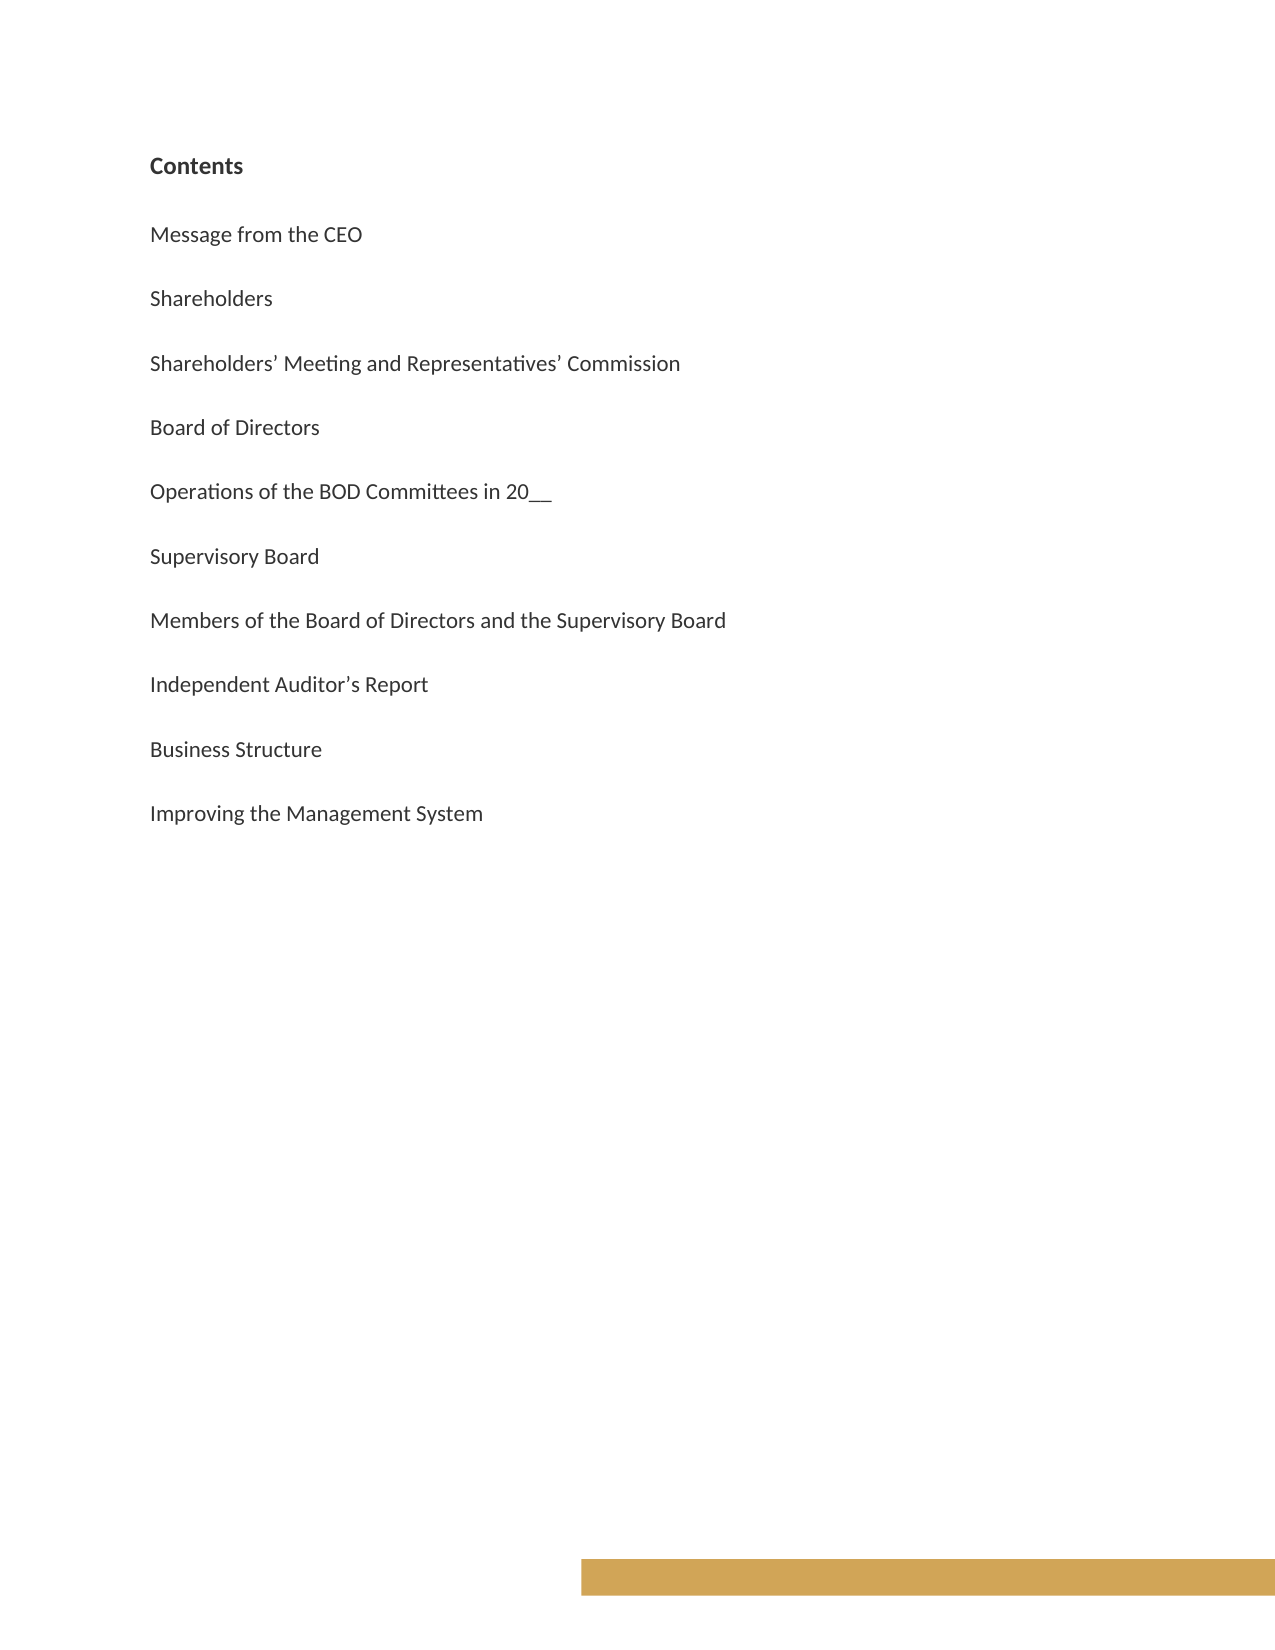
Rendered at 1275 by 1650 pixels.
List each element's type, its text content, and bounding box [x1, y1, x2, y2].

text Business Structure [150, 735, 1125, 763]
text Supervisory Board [150, 542, 1125, 570]
text Operations of the BOD Committees in 20__ [150, 477, 1125, 506]
text Members of the Board of Directors and the Supervisory Board [150, 606, 1125, 634]
text Contents [150, 150, 1125, 181]
text Independent Auditor’s Report [150, 671, 1125, 699]
text Shareholders [150, 284, 1125, 312]
text Message from the CEO [150, 220, 1125, 248]
text Board of Directors [150, 413, 1125, 441]
text Improving the Management System [150, 799, 1125, 827]
text Shareholders’ Meeting and Representatives’ Commission [150, 349, 1125, 377]
